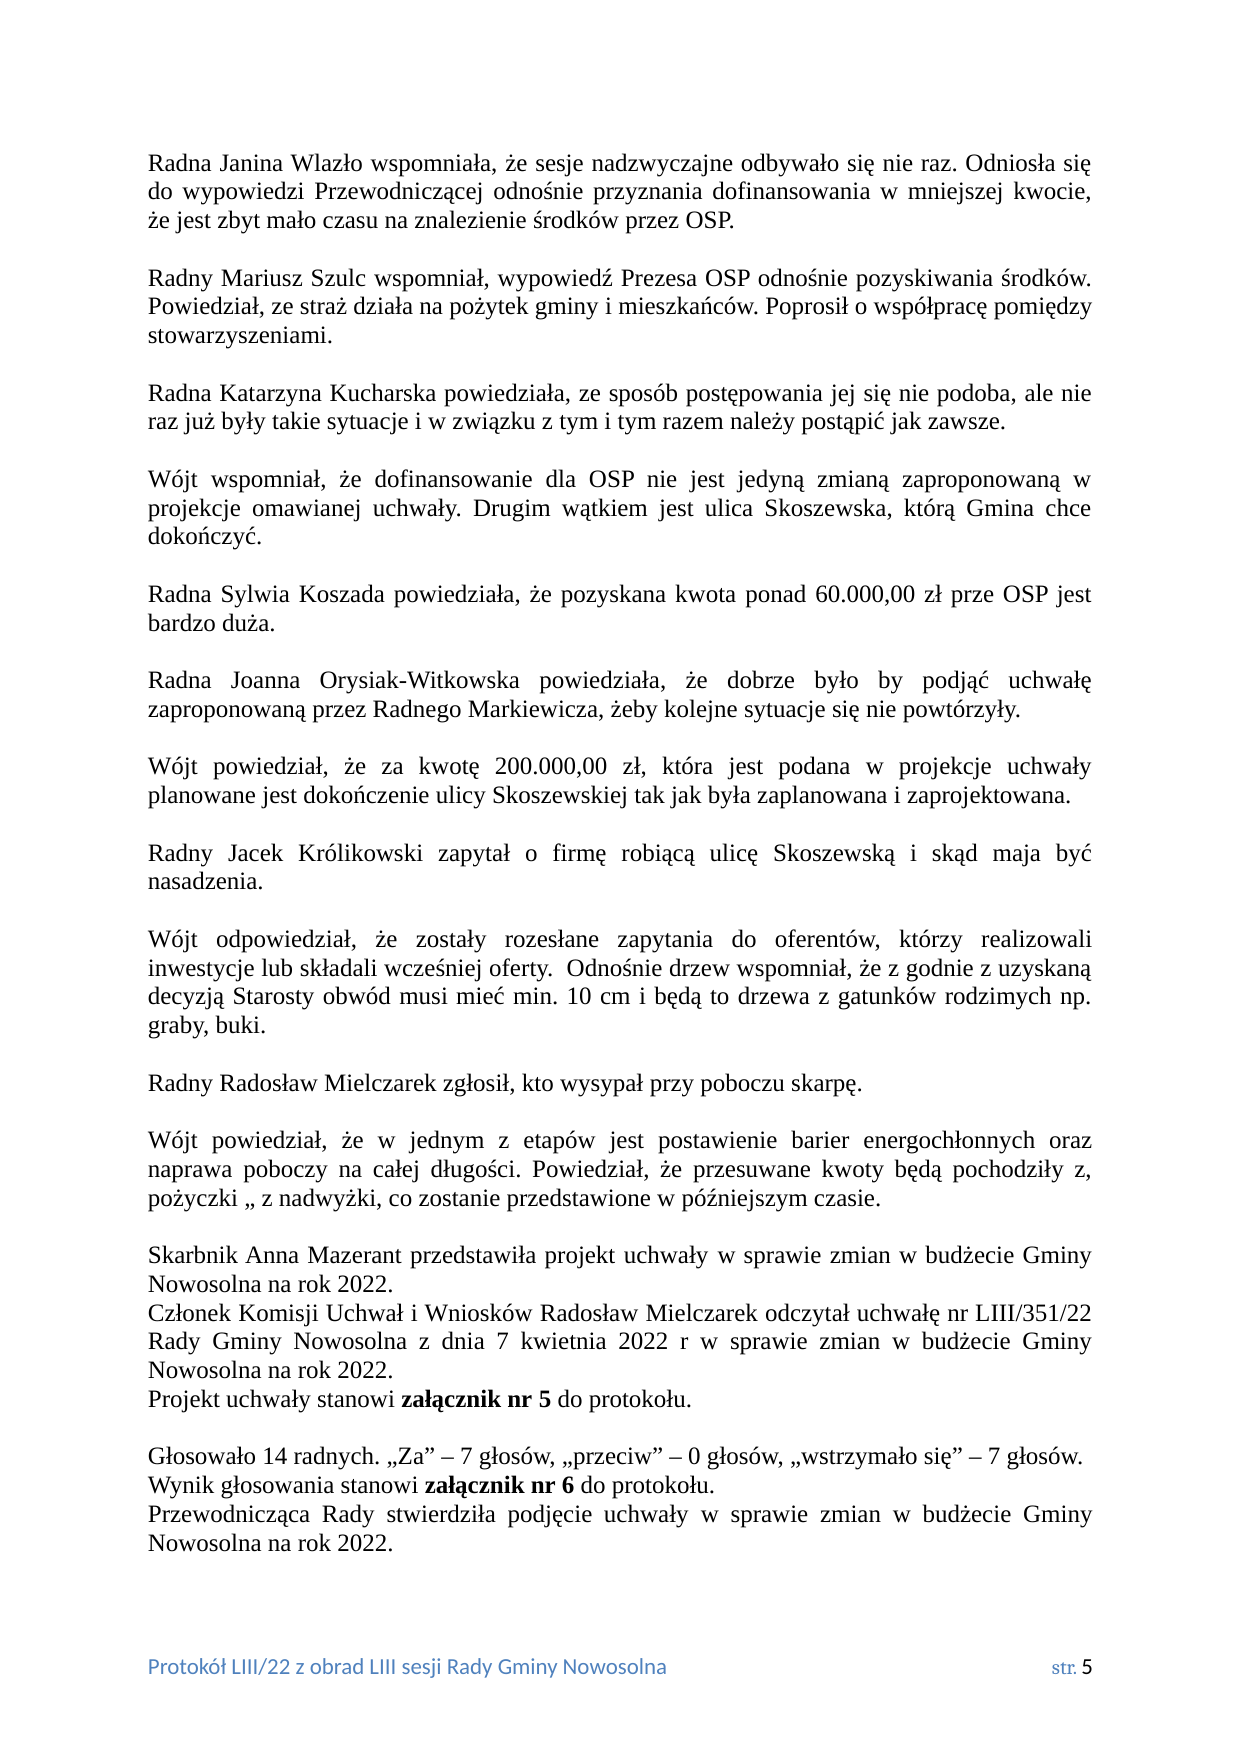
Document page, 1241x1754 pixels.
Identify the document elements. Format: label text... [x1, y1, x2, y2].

text Przewodnicząca Rady stwierdziła podjęcie uchwały w sprawie zmian w budżecie Gminy Nowosolna na rok 2022. [148, 1499, 1093, 1556]
text Projekt uchwały stanowi załącznik nr 5 do protokołu. [148, 1384, 1093, 1413]
text Członek Komisji Uchwał i Wniosków Radosław Mielczarek odczytał uchwałę nr LIII/351/22 Rady Gminy Nowosolna z dnia 7 kwietnia 2022 r w sprawie zmian w budżecie Gminy Nowosolna na rok 2022. [148, 1298, 1093, 1384]
text Radny Jacek Królikowski zapytał o firmę robiącą ulicę Skoszewską i skąd maja być nasadzenia. [148, 838, 1093, 895]
text Wójt powiedział, że za kwotę 200.000,00 zł, która jest podana w projekcje uchwały planowane jest dokończenie ulicy Skoszewskiej tak jak była zaplanowana i zaprojektowana. [148, 751, 1093, 809]
text Wynik głosowania stanowi załącznik nr 6 do protokołu. [148, 1470, 1093, 1499]
text Skarbnik Anna Mazerant przedstawiła projekt uchwały w sprawie zmian w budżecie Gminy Nowosolna na rok 2022. [148, 1240, 1093, 1298]
text Radna Janina Wlazło wspomniała, że sesje nadzwyczajne odbywało się nie raz. Odniosła się do wypowiedzi Przewodniczącej odnośnie przyznania dofinansowania w mniejszej kwocie, że jest zbyt mało czasu na znalezienie środków przez OSP. [148, 148, 1093, 234]
text Wójt powiedział, że w jednym z etapów jest postawienie barier energochłonnych oraz naprawa poboczy na całej długości. Powiedział, że przesuwane kwoty będą pochodziły z, pożyczki „ z nadwyżki, co zostanie przedstawione w późniejszym czasie. [148, 1125, 1093, 1211]
text Radna Sylwia Koszada powiedziała, że pozyskana kwota ponad 60.000,00 zł prze OSP jest bardzo duża. [148, 579, 1093, 636]
text Radny Mariusz Szulc wspomniał, wypowiedź Prezesa OSP odnośnie pozyskiwania środków. Powiedział, ze straż działa na pożytek gminy i mieszkańców. Poprosił o współpracę pomiędzy stowarzyszeniami. [148, 263, 1093, 349]
text Radna Joanna Orysiak-Witkowska powiedziała, że dobrze było by podjąć uchwałę zaproponowaną przez Radnego Markiewicza, żeby kolejne sytuacje się nie powtórzyły. [148, 665, 1093, 723]
text Radna Katarzyna Kucharska powiedziała, ze sposób postępowania jej się nie podoba, ale nie raz już były takie sytuacje i w związku z tym i tym razem należy postąpić jak zawsze. [148, 378, 1093, 435]
text Głosowało 14 radnych. „Za” – 7 głosów, „przeciw” – 0 głosów, „wstrzymało się” – 7 głosów. [148, 1441, 1093, 1470]
text Wójt odpowiedział, że zostały rozesłane zapytania do oferentów, którzy realizowali inwestycje lub składali wcześniej oferty. Odnośnie drzew wspomniał, że z godnie z uzyskaną decyzją Starosty obwód musi mieć min. 10 cm i będą to drzewa z gatunków rodzimych np. graby, buki. [148, 924, 1093, 1039]
text Radny Radosław Mielczarek zgłosił, kto wysypał przy poboczu skarpę. [148, 1068, 1093, 1096]
text Wójt wspomniał, że dofinansowanie dla OSP nie jest jedyną zmianą zaproponowaną w projekcje omawianej uchwały. Drugim wątkiem jest ulica Skoszewska, którą Gmina chce dokończyć. [148, 464, 1093, 550]
